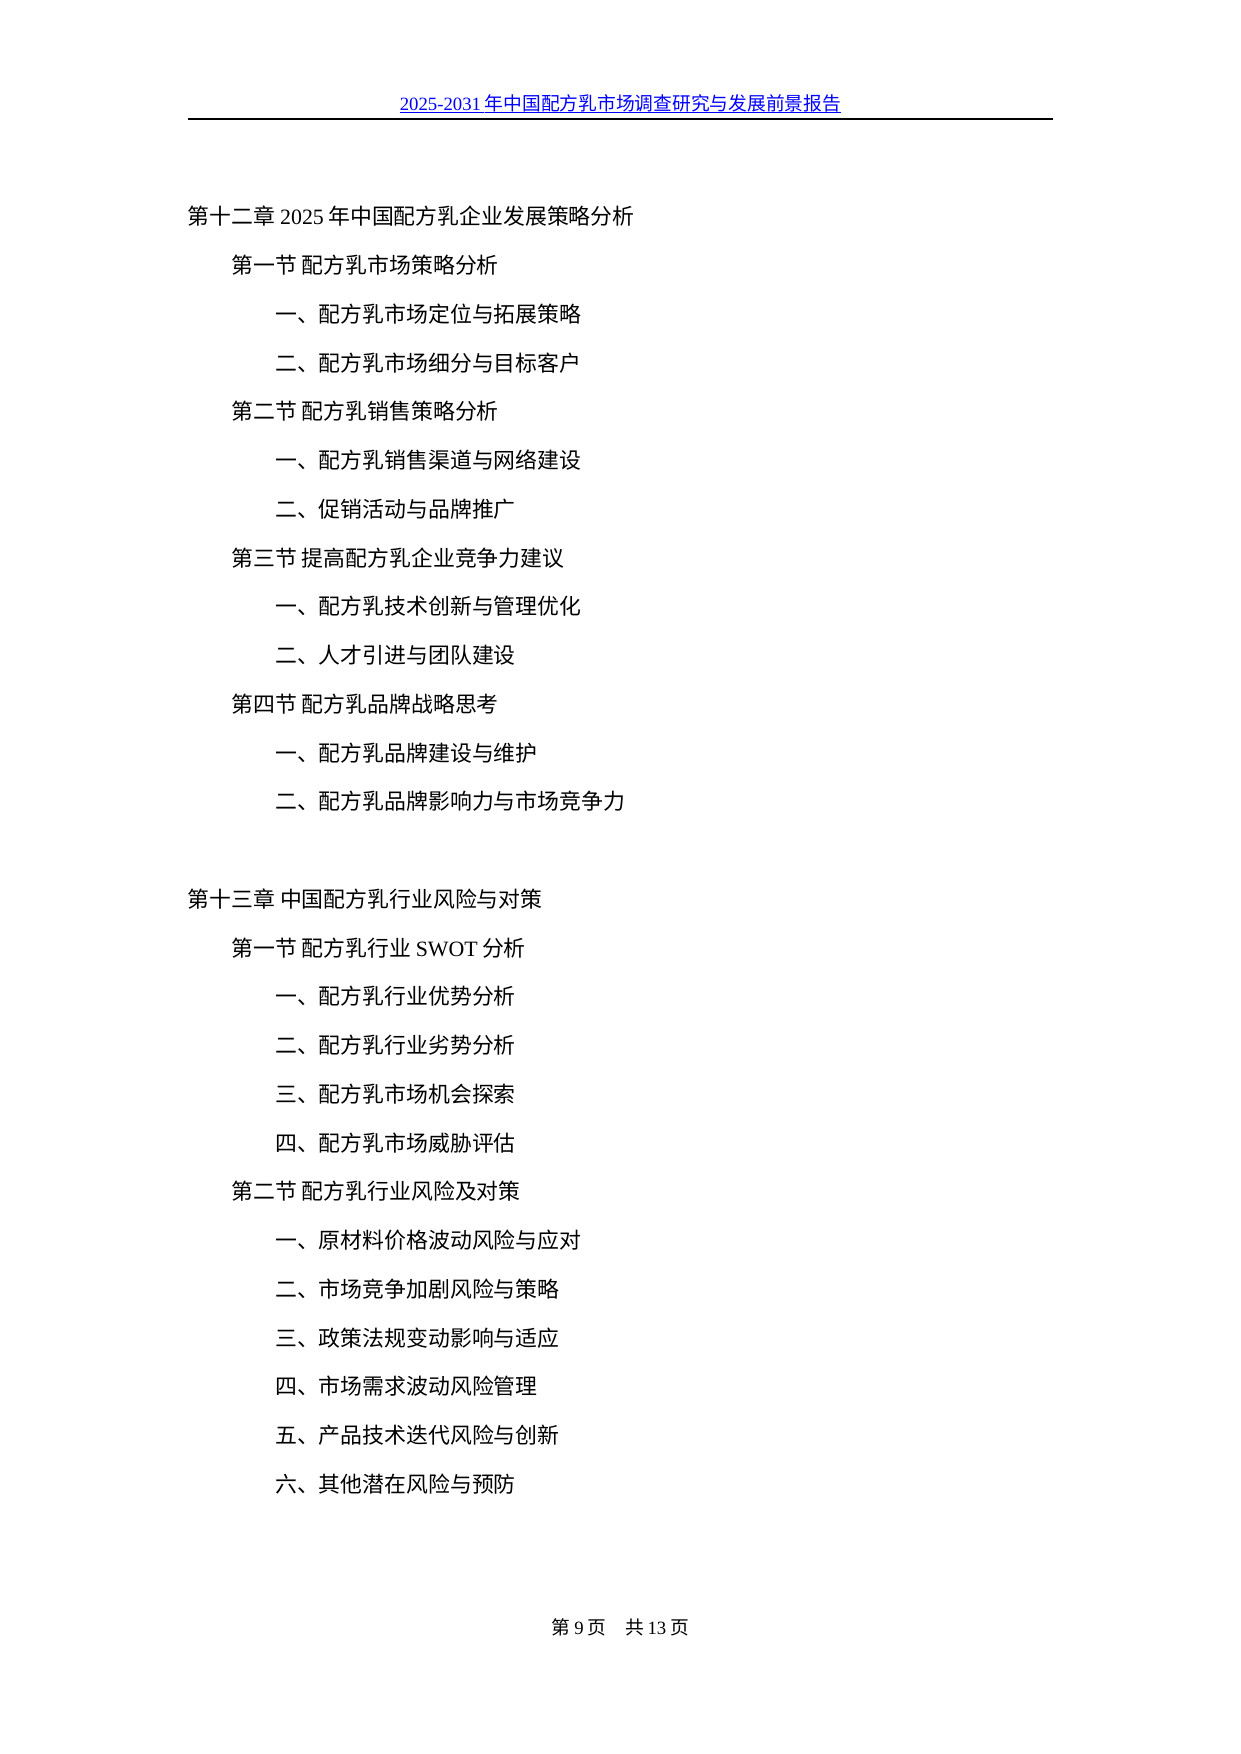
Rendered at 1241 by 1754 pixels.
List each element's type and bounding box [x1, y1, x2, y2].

text [187, 150, 1053, 1499]
